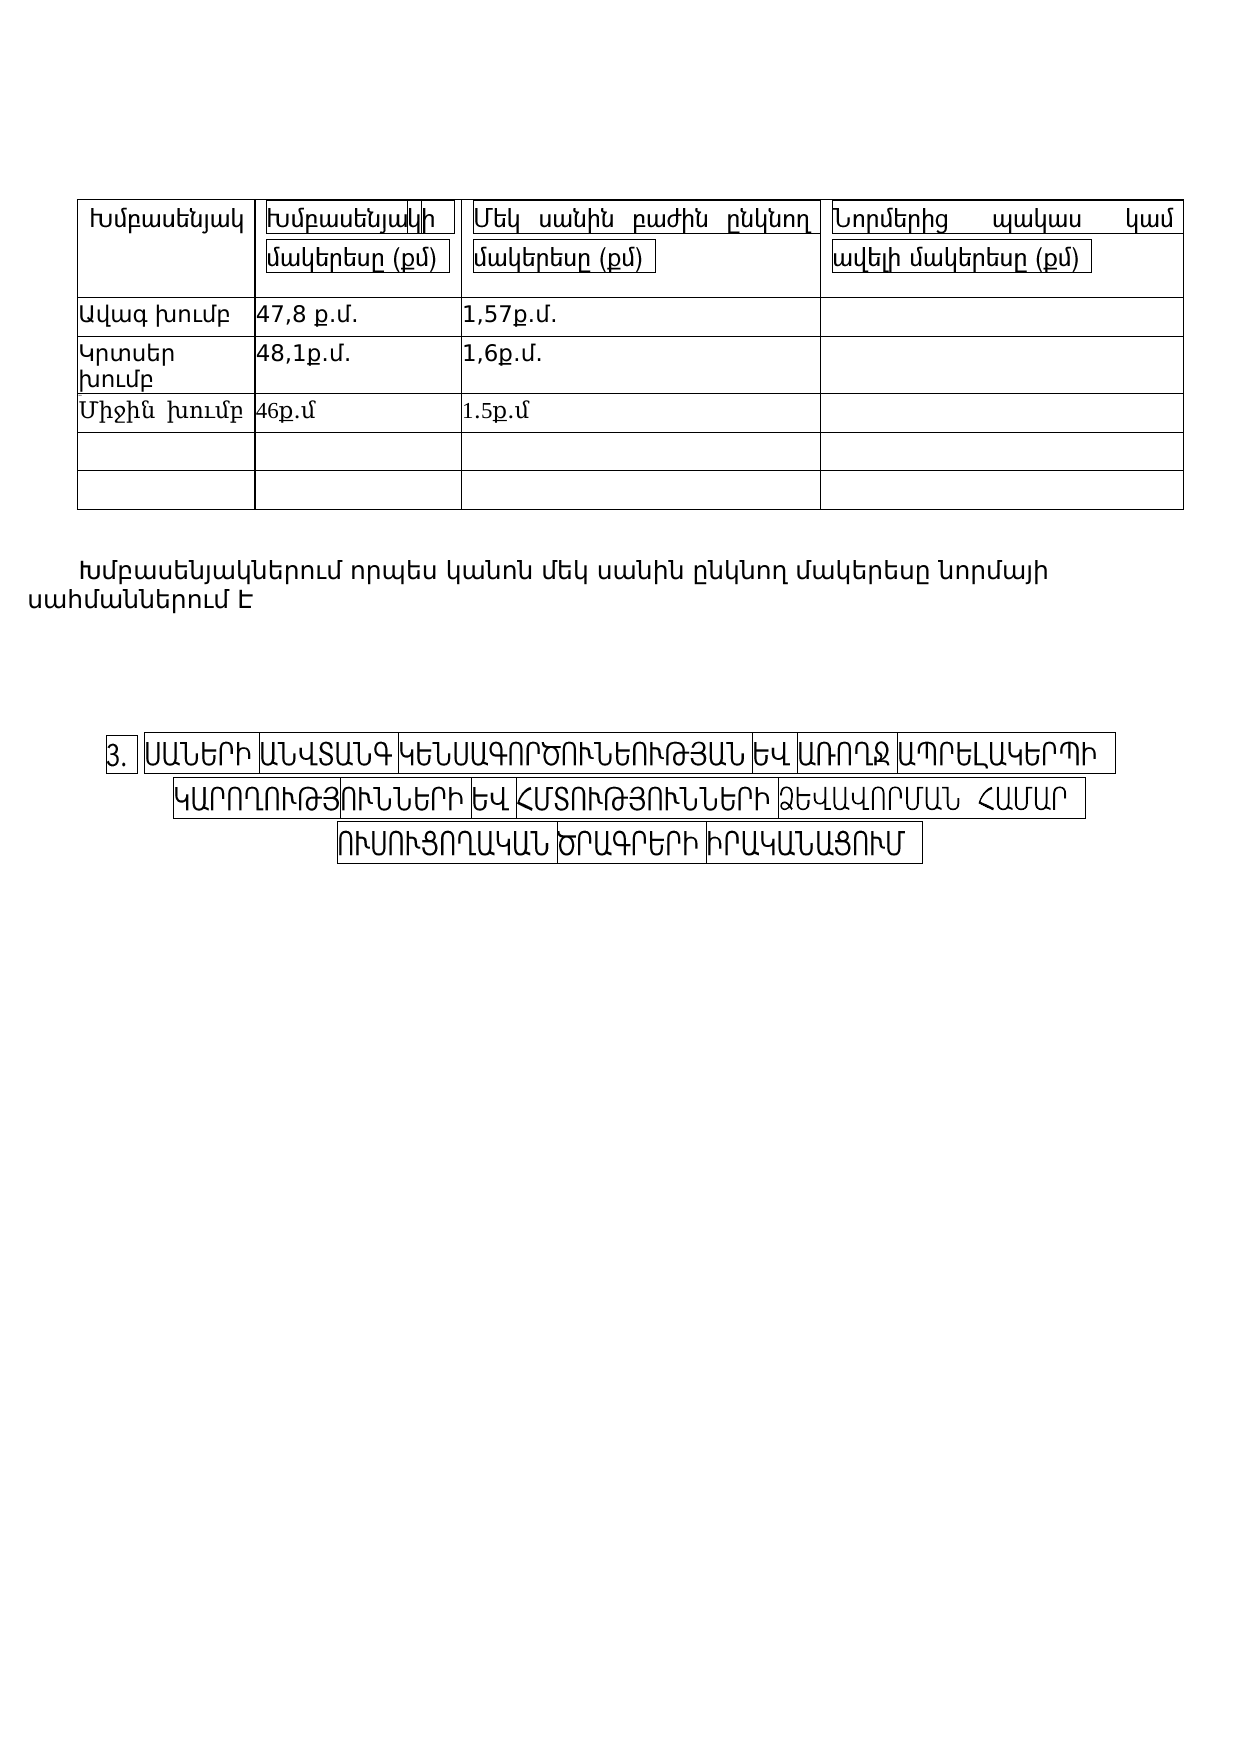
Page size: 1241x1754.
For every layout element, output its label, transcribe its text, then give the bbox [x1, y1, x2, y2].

table_cell [821, 394, 1183, 432]
picture [558, 822, 706, 863]
table_cell Ավագ խումբ [78, 298, 254, 336]
picture [753, 733, 797, 773]
table_cell [462, 471, 820, 509]
table_cell 1,57ք․մ․ [462, 298, 820, 336]
picture [107, 736, 137, 773]
picture [472, 778, 516, 818]
text Խմբասենյակներում որպես կանոն մեկ սանին ընկնող մակերեսը նորմայի սահմաններում Է [27, 556, 1240, 614]
table_cell [821, 433, 1183, 470]
table_header [78, 200, 254, 297]
table_cell [256, 433, 461, 470]
table_cell mm Միջին խումբ [78, 394, 254, 432]
picture [399, 733, 752, 773]
table_header [256, 200, 461, 297]
table_cell 47,8 ք․մ․ [256, 298, 461, 336]
table_cell [821, 337, 1183, 393]
picture [517, 778, 778, 818]
table_cell 48,1ք․մ․ [256, 337, 461, 393]
picture [260, 733, 398, 773]
table_cell [821, 298, 1183, 336]
table_cell [821, 471, 1183, 509]
picture [89, 200, 255, 234]
table_cell Կրտսեր խումբ [78, 337, 254, 393]
picture [779, 778, 1085, 818]
table_cell [462, 433, 820, 470]
table_cell [78, 433, 254, 470]
table_cell 1․5ք․մ [462, 394, 820, 432]
table_cell [256, 471, 461, 509]
picture [707, 822, 922, 863]
picture [145, 733, 259, 773]
picture [338, 822, 557, 863]
picture [898, 733, 1115, 773]
picture [341, 778, 471, 818]
table_cell [78, 471, 254, 509]
picture [798, 733, 897, 773]
table_header [821, 200, 1183, 297]
table_cell 1,6ք․մ․ [462, 337, 820, 393]
picture [174, 778, 340, 818]
table_cell 46ք․մ [256, 394, 461, 432]
table_header [462, 200, 820, 297]
